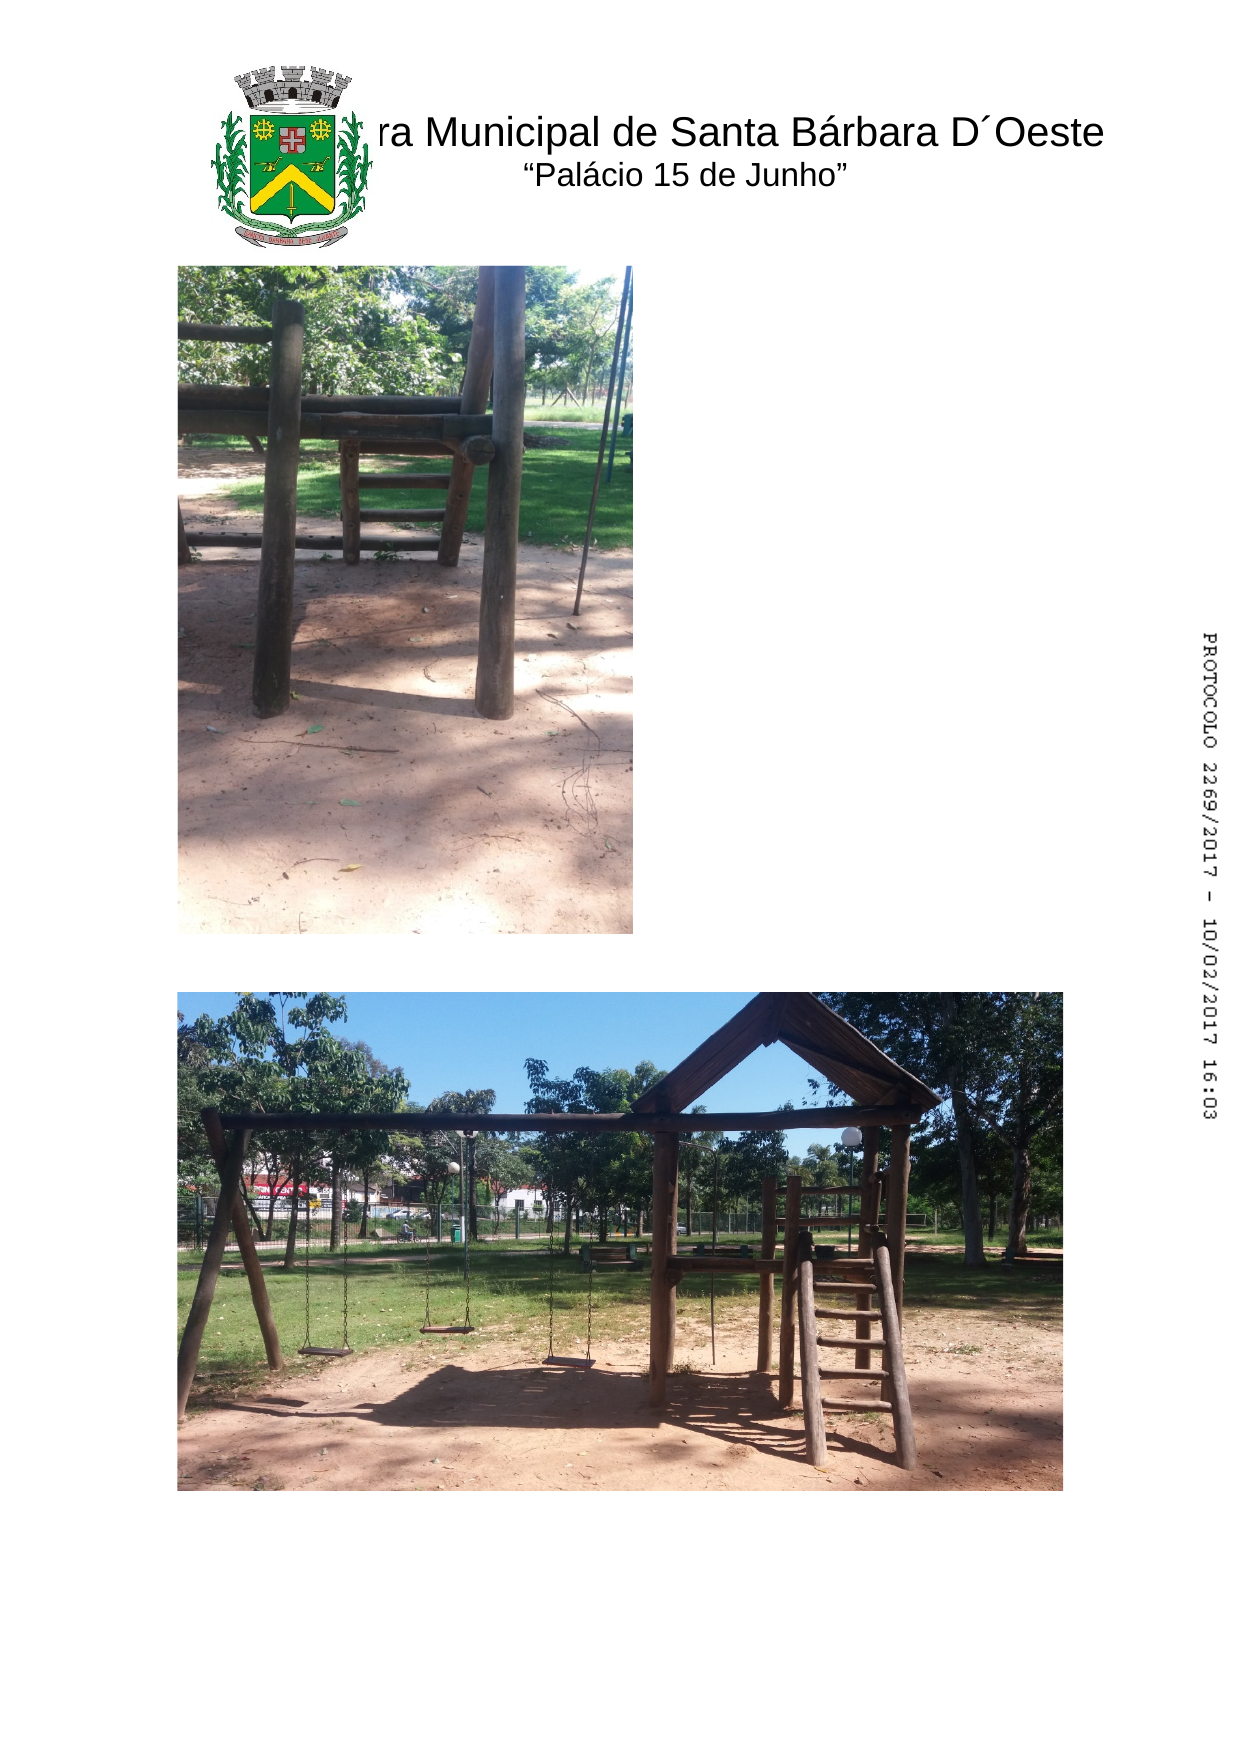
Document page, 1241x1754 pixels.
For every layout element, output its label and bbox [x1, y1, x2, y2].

picture [210, 66, 380, 255]
picture [177, 992, 1064, 1491]
picture [178, 266, 633, 934]
picture [1177, 629, 1241, 1125]
